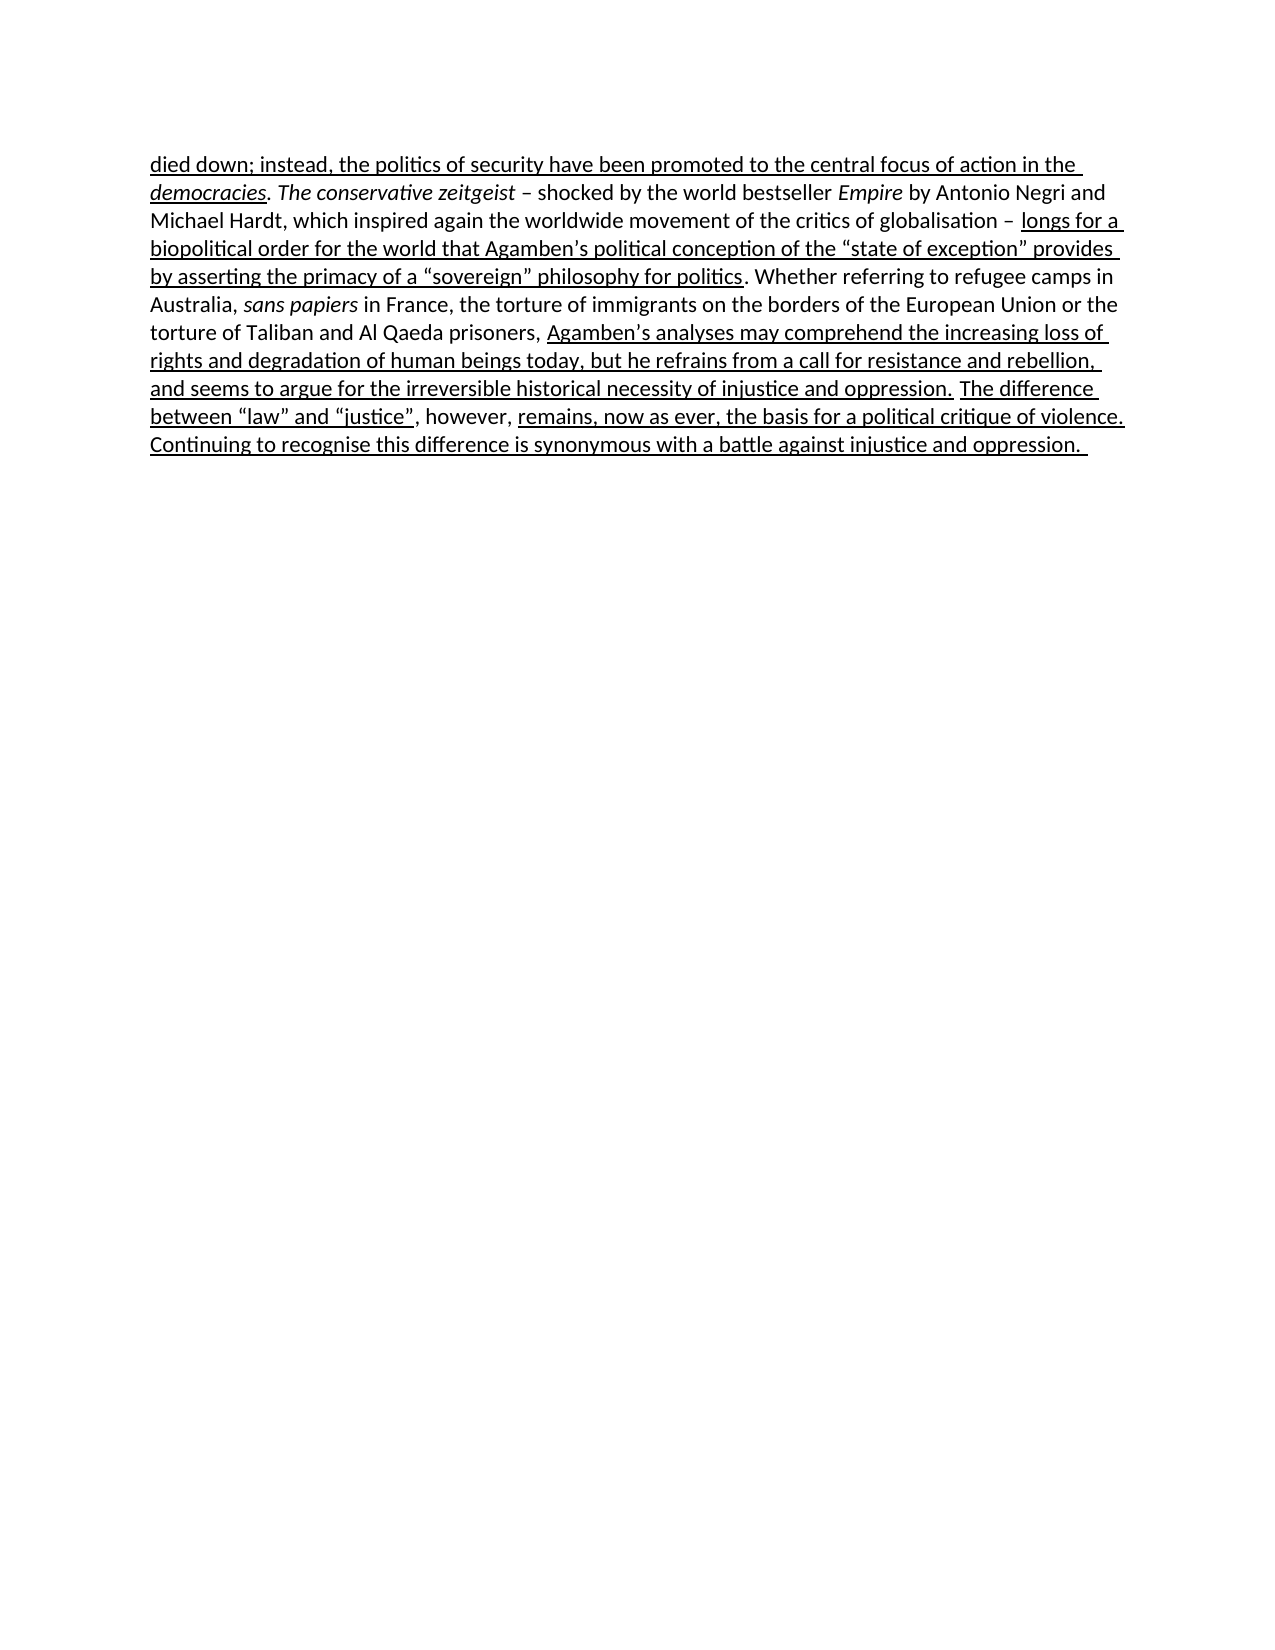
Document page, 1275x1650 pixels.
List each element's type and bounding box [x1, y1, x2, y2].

text [150, 150, 1125, 458]
